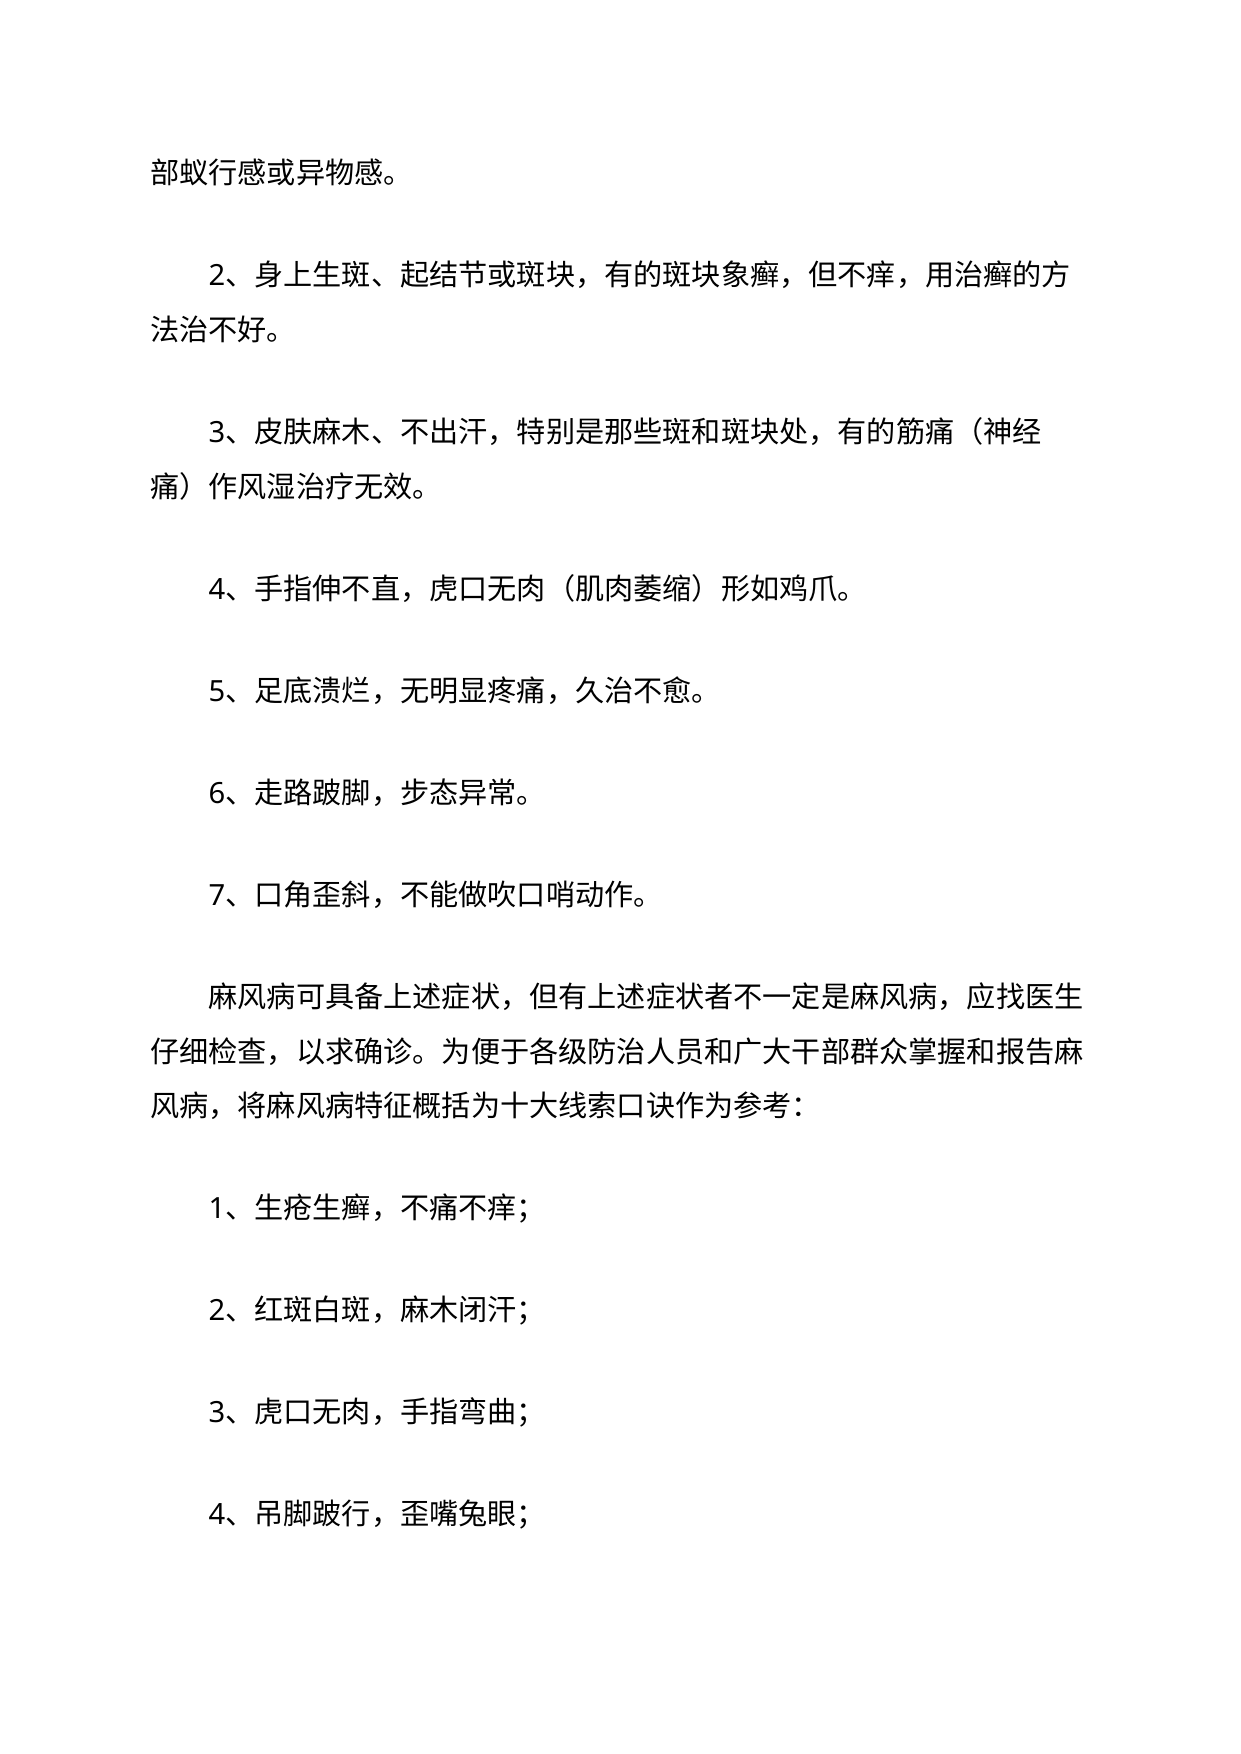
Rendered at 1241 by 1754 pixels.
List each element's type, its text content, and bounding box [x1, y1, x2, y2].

text 3、虎口无肉，手指弯曲； [150, 1389, 1090, 1431]
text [150, 150, 1090, 192]
text 4、手指伸不直，虎口无肉（肌肉萎缩）形如鸡爪。 [150, 565, 1090, 608]
text 6、走路跛脚，步态异常。 [150, 769, 1090, 812]
text 2、红斑白斑，麻木闭汗； [150, 1287, 1090, 1329]
text 3、皮肤麻木、不出汗，特别是那些斑和斑块处，有的筋痛（神经痛）作风湿治疗无效。 [150, 408, 1090, 506]
text 7、口角歪斜，不能做吹口哨动作。 [150, 871, 1090, 914]
text 1、生疮生癣，不痛不痒； [150, 1185, 1090, 1227]
text 4、吊脚跛行，歪嘴兔眼； [150, 1491, 1090, 1533]
text 2、身上生斑、起结节或斑块，有的斑块象癣，但不痒，用治癣的方法治不好。 [150, 252, 1090, 349]
text 麻风病可具备上述症状，但有上述症状者不一定是麻风病，应找医生仔细检查，以求确诊。为便于各级防治人员和广大干部群众掌握和报告麻风病，将麻风病特征概括为十大线索口诀作为参考： [150, 973, 1090, 1125]
text 5、足底溃烂，无明显疼痛，久治不愈。 [150, 667, 1090, 710]
